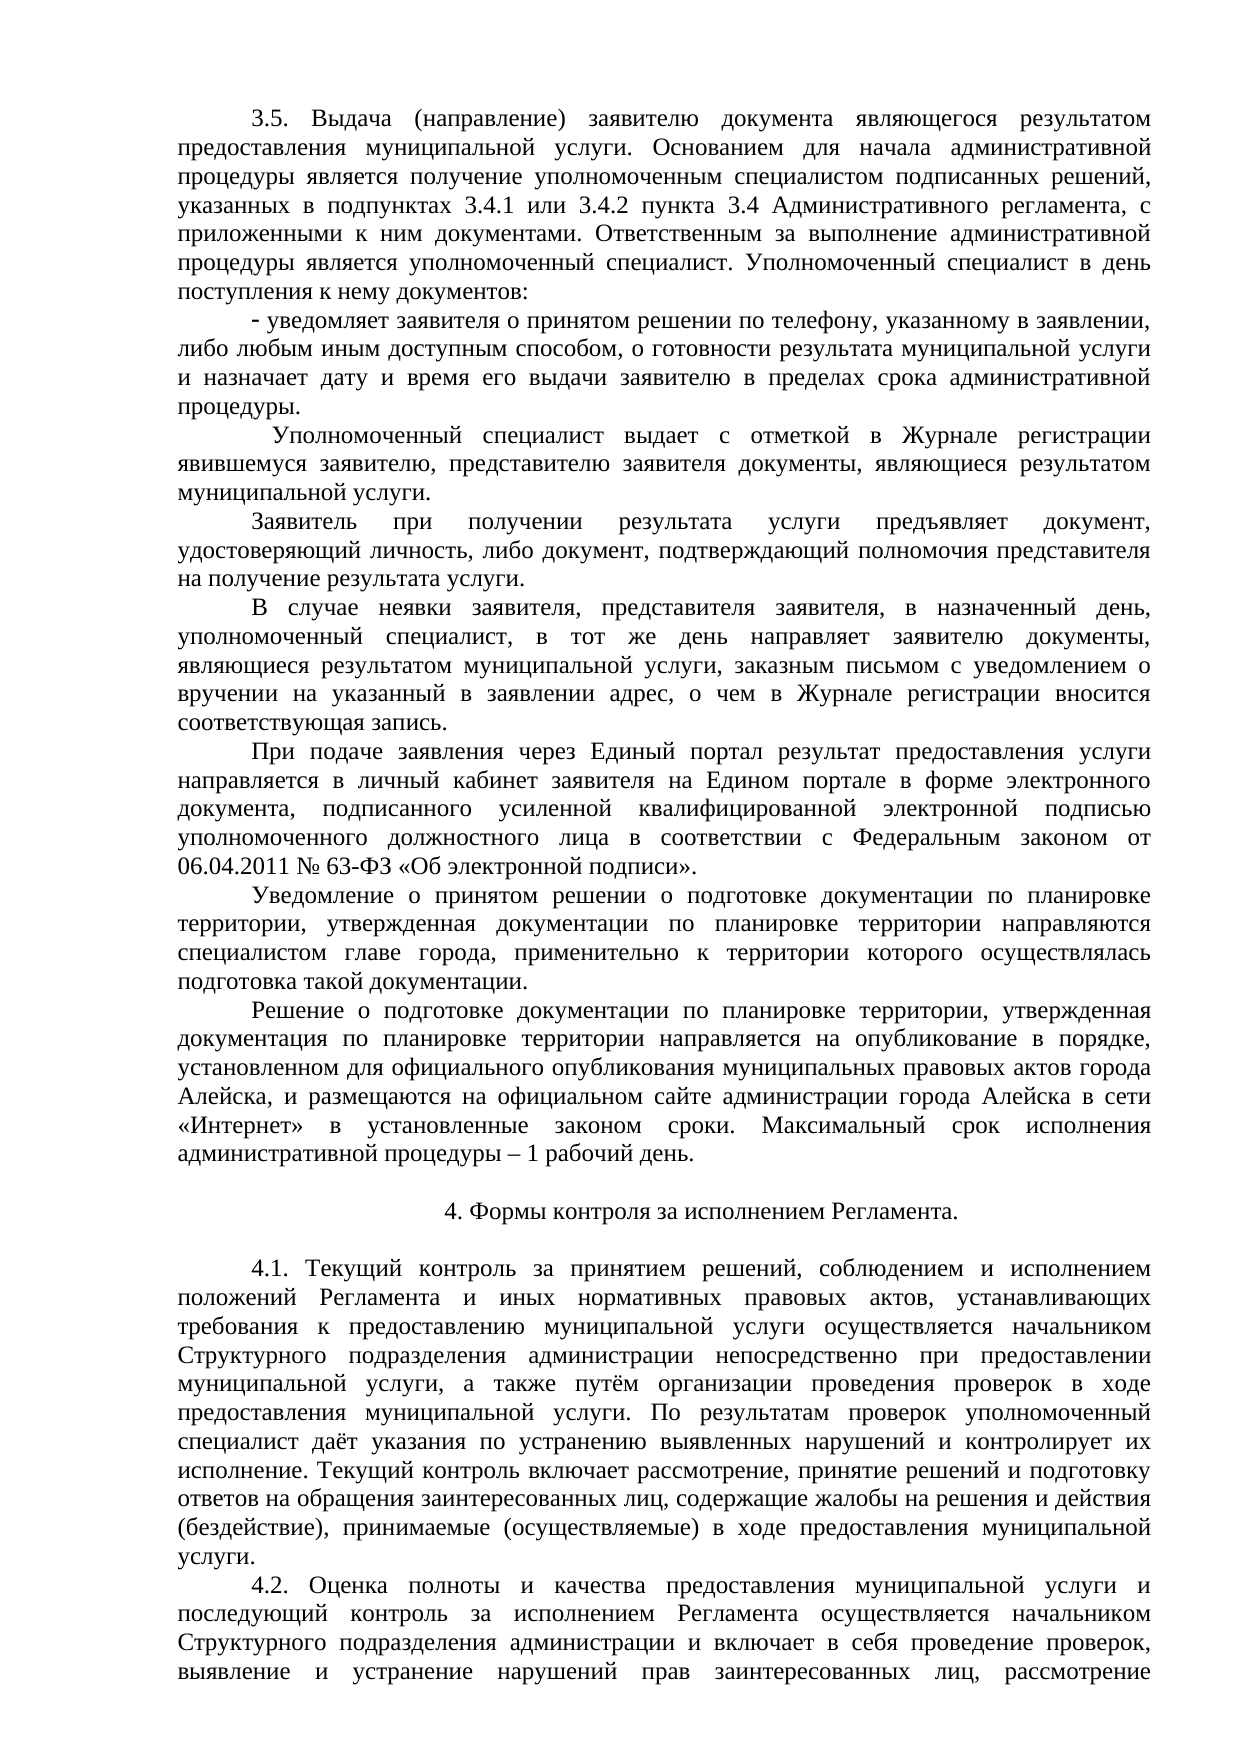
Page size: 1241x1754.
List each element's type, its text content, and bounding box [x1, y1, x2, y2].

text уведомляет заявителя о принятом решении по телефону, указанному в заявлении, либо любым иным доступным способом, о готовности результата муниципальной услуги и назначает дату и время его выдачи заявителю в пределах срока административной процедуры. [177, 305, 1152, 420]
text 4. Формы контроля за исполнением Регламента. [177, 1196, 1152, 1225]
text Уполномоченный специалист выдает с отметкой в Журнале регистрации явившемуся заявителю, представителю заявителя документы, являющиеся результатом муниципальной услуги. [177, 420, 1152, 506]
text При подаче заявления через Единый портал результат предоставления услуги направляется в личный кабинет заявителя на Едином портале в форме электронного документа, подписанного усиленной квалифицированной электронной подписью уполномоченного должностного лица в соответствии с Федеральным законом от 06.04.2011 № 63-ФЗ «Об электронной подписи». [177, 736, 1152, 880]
text 4.1. Текущий контроль за принятием решений, соблюдением и исполнением положений Регламента и иных нормативных правовых актов, устанавливающих требования к предоставлению муниципальной услуги осуществляется начальником Структурного подразделения администрации непосредственно при предоставлении муниципальной услуги, а также путём организации проведения проверок в ходе предоставления муниципальной услуги. По результатам проверок уполномоченный специалист даёт указания по устранению выявленных нарушений и контролирует их исполнение. Текущий контроль включает рассмотрение, принятие решений и подготовку ответов на обращения заинтересованных лиц, содержащие жалобы на решения и действия (бездействие), принимаемые (осуществляемые) в ходе предоставления муниципальной услуги. [177, 1253, 1152, 1570]
text Уведомление о принятом решении о подготовке документации по планировке территории, утвержденная документации по планировке территории направляются специалистом главе города, применительно к территории которого осуществлялась подготовка такой документации. [177, 880, 1152, 995]
text 3.5. Выдача (направление) заявителю документа являющегося результатом предоставления муниципальной услуги. Основанием для начала административной процедуры является получение уполномоченным специалистом подписанных решений, указанных в подпунктах 3.4.1 или 3.4.2 пункта 3.4 Административного регламента, с приложенными к ним документами. Ответственным за выполнение административной процедуры является уполномоченный специалист. Уполномоченный специалист в день поступления к нему документов: [177, 103, 1152, 305]
text Заявитель при получении результата услуги предъявляет документ, удостоверяющий личность, либо документ, подтверждающий полномочия представителя на получение результата услуги. [177, 506, 1152, 592]
text Решение о подготовке документации по планировке территории, утвержденная документация по планировке территории направляется на опубликование в порядке, установленном для официального опубликования муниципальных правовых актов города Алейска, и размещаются на официальном сайте администрации города Алейска в сети «Интернет» в установленные законом сроки. Максимальный срок исполнения административной процедуры – 1 рабочий день. [177, 995, 1152, 1167]
text В случае неявки заявителя, представителя заявителя, в назначенный день, уполномоченный специалист, в тот же день направляет заявителю документы, являющиеся результатом муниципальной услуги, заказным письмом с уведомлением о вручении на указанный в заявлении адрес, о чем в Журнале регистрации вносится соответствующая запись. [177, 592, 1152, 736]
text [177, 1570, 1152, 1685]
